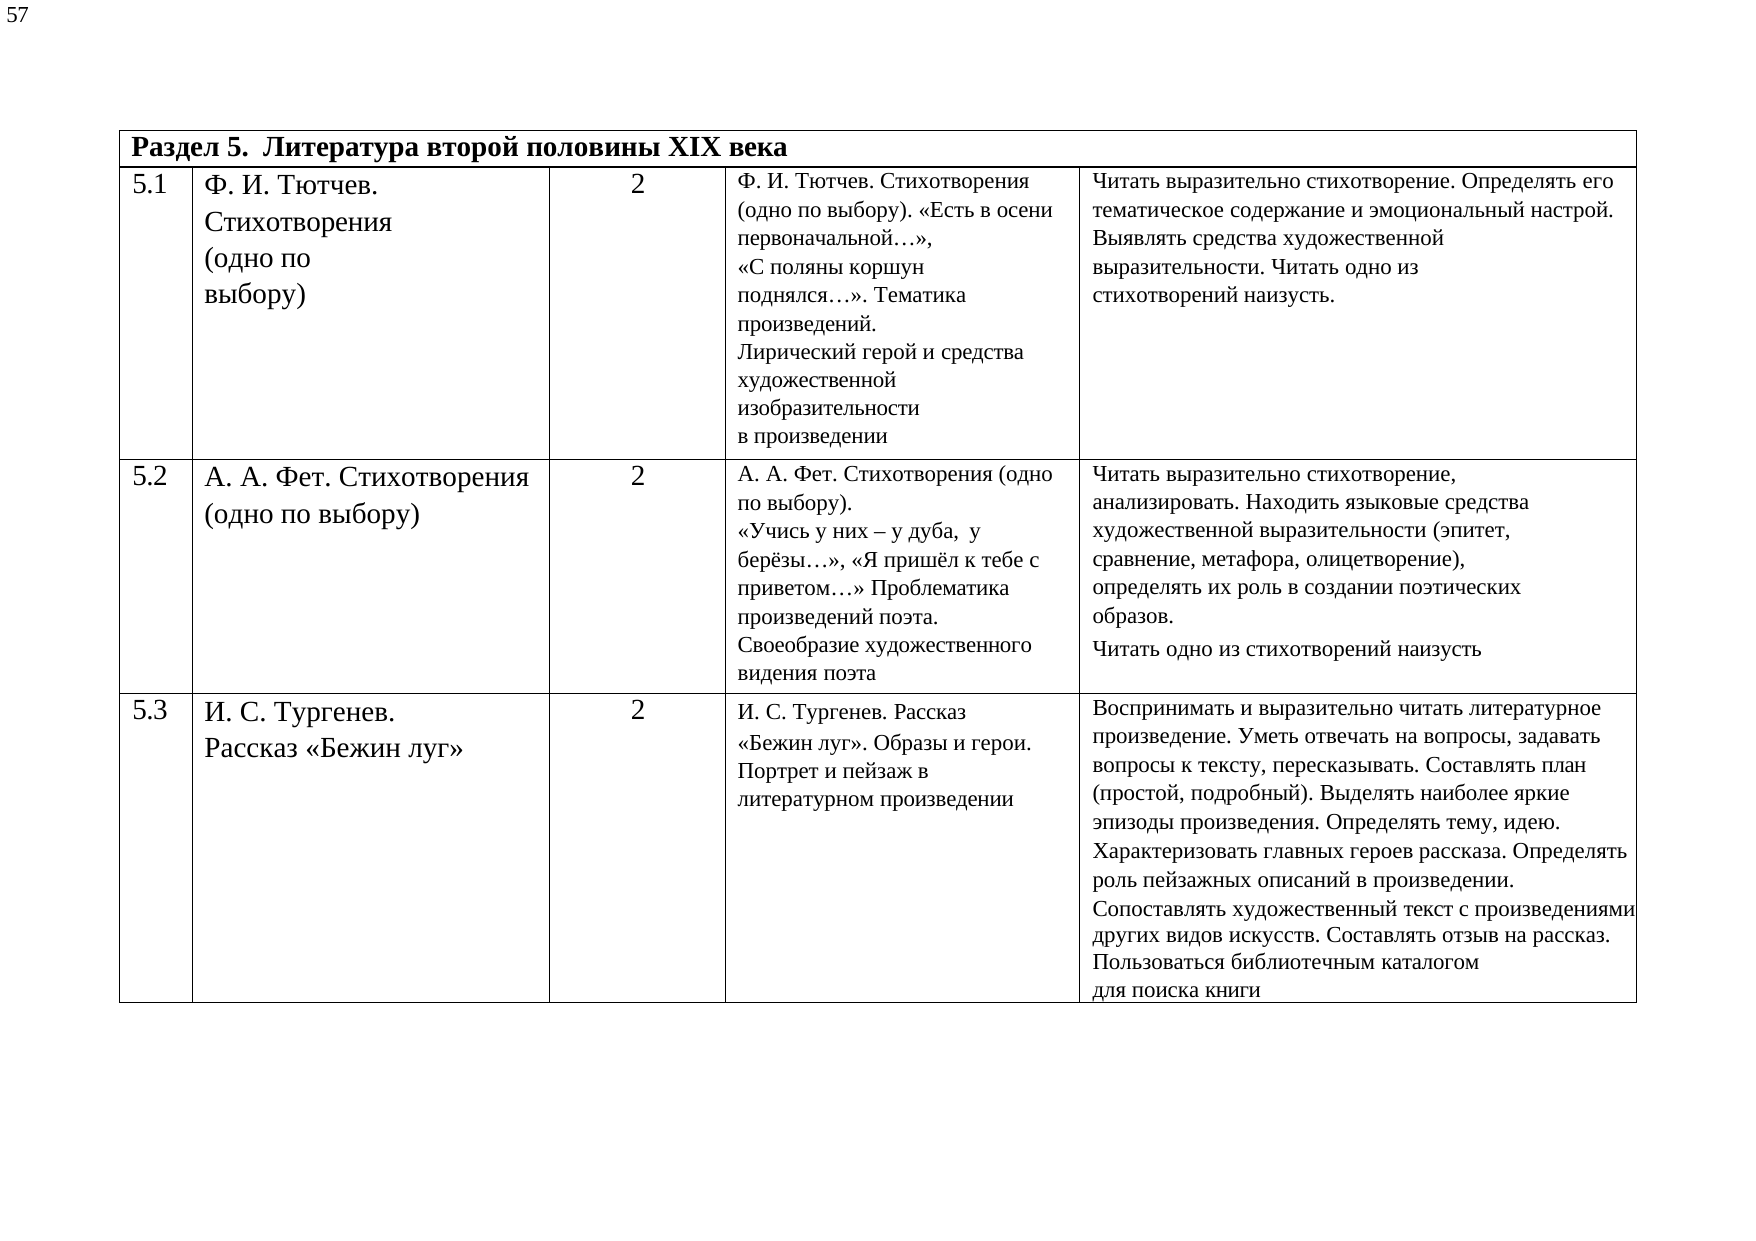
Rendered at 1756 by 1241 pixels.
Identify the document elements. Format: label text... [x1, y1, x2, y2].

table_header Раздел 5. Литература второй половины XIX века [120, 131, 1636, 166]
table_cell Читать выразительно стихотворение, анализировать. Находить языковые средства художественной выразительности (эпитет, сравнение, метафора, олицетворение), определять их роль в создании поэтических образов. Читать одно из стихотворений наизусть [1080, 460, 1636, 693]
table_cell 5.1 [120, 168, 192, 458]
table_cell Воспринимать и выразительно читать литературное произведение. Уметь отвечать на вопросы, задавать вопросы к тексту, пересказывать. Составлять план (простой, подробный). Выделять наиболее яркие эпизоды произведения. Определять тему, идею. Характеризовать главных героев рассказа. Определять роль пейзажных описаний в произведении. Сопоставлять художественный текст с произведениями других видов искусств. Составлять отзыв на рассказ. Пользоваться библиотечным каталогом для поиска книги [1080, 694, 1636, 1002]
table_cell 2 [550, 168, 725, 458]
table_cell Читать выразительно стихотворение. Определять его тематическое содержание и эмоциональный настрой. Выявлять средства художественной выразительности. Читать одно из стихотворений наизусть. [1080, 168, 1636, 458]
table_cell А. А. Фет. Стихотворения (одно по выбору) [193, 460, 549, 693]
table_cell 5.3 [120, 694, 192, 1002]
table_cell Ф. И. Тютчев. Стихотворения (одно по выбору) [193, 168, 549, 458]
table_cell 5.2 [120, 460, 192, 693]
table_cell А. А. Фет. Стихотворения (одно по выбору). «Учись у них – у дуба, у берёзы…», «Я пришёл к тебе с приветом…» Проблематика произведений поэта. Своеобразие художественного видения поэта [726, 460, 1079, 693]
table_cell Ф. И. Тютчев. Стихотворения (одно по выбору). «Есть в осени первоначальной…», «С поляны коршун поднялся…». Тематика произведений. Лирический герой и средства художественной изобразительности в произведении [726, 168, 1079, 458]
table_cell И. С. Тургенев. Рассказ «Бежин луг». Образы и герои. Портрет и пейзаж в литературном произведении [726, 694, 1079, 1002]
table_cell И. С. Тургенев. Рассказ «Бежин луг» [193, 694, 549, 1002]
table_cell 2 [550, 694, 725, 1002]
table_cell 2 [550, 460, 725, 693]
